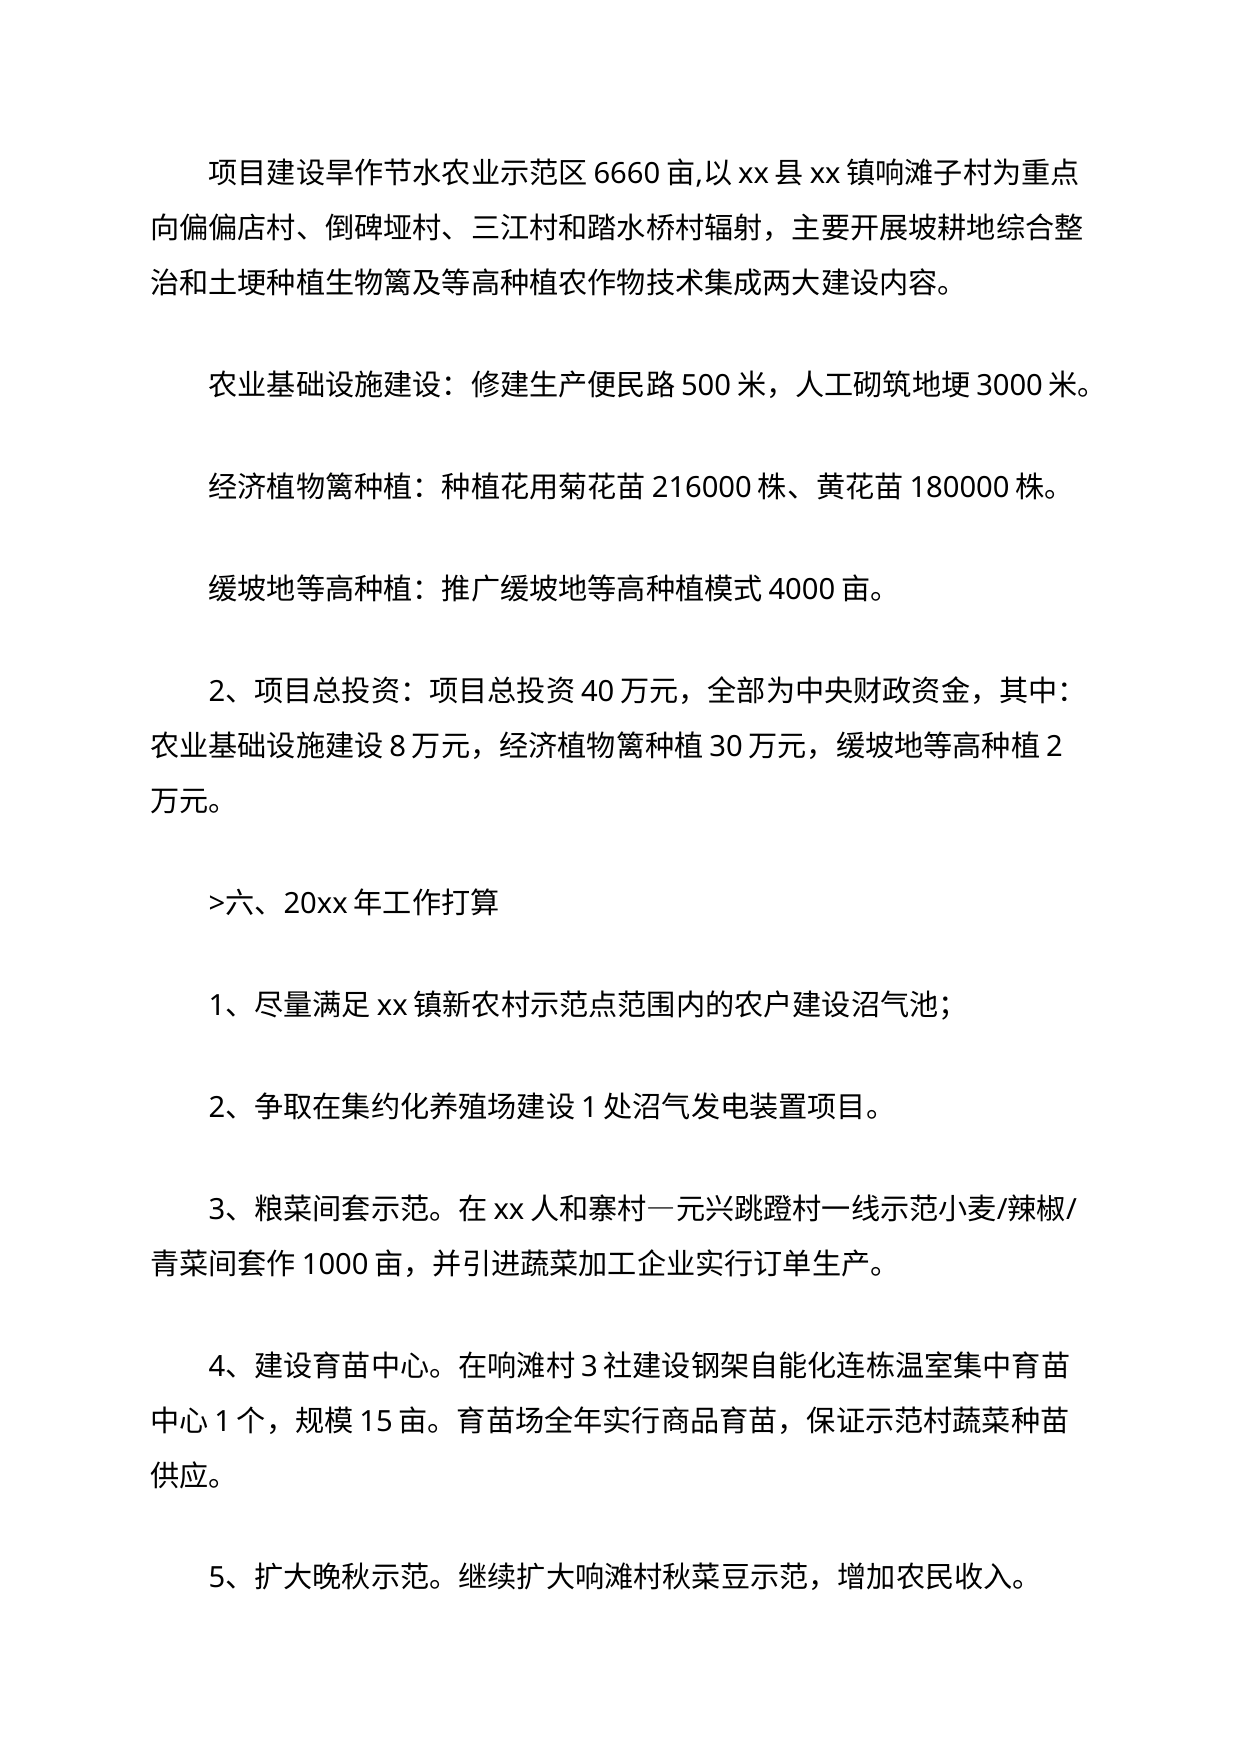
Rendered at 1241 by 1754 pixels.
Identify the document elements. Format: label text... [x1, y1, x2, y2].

text 1、尽量满足xx镇新农村示范点范围内的农户建设沼气池； [150, 981, 1090, 1024]
text >六、20xx年工作打算 [150, 879, 1090, 922]
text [150, 1554, 1090, 1596]
text 缓坡地等高种植：推广缓坡地等高种植模式4000亩。 [150, 566, 1090, 608]
text 2、项目总投资：项目总投资40万元，全部为中央财政资金，其中：农业基础设施建设8万元，经济植物篱种植30万元，缓坡地等高种植2万元。 [150, 668, 1090, 820]
text 农业基础设施建设：修建生产便民路500米，人工砌筑地埂3000米。 [150, 362, 1090, 404]
text 4、建设育苗中心。在响滩村3社建设钢架自能化连栋温室集中育苗中心1个，规模15亩。育苗场全年实行商品育苗，保证示范村蔬菜种苗供应。 [150, 1342, 1090, 1494]
text 3、粮菜间套示范。在xx人和寨村—元兴跳蹬村一线示范小麦/辣椒/青菜间套作1000亩，并引进蔬菜加工企业实行订单生产。 [150, 1185, 1090, 1283]
text 项目建设旱作节水农业示范区6660亩,以xx县xx镇响滩子村为重点向偏偏店村、倒碑垭村、三江村和踏水桥村辐射，主要开展坡耕地综合整治和土埂种植生物篱及等高种植农作物技术集成两大建设内容。 [150, 150, 1090, 302]
text 2、争取在集约化养殖场建设1处沼气发电装置项目。 [150, 1083, 1090, 1126]
text 经济植物篱种植：种植花用菊花苗216000株、黄花苗180000株。 [150, 464, 1090, 506]
